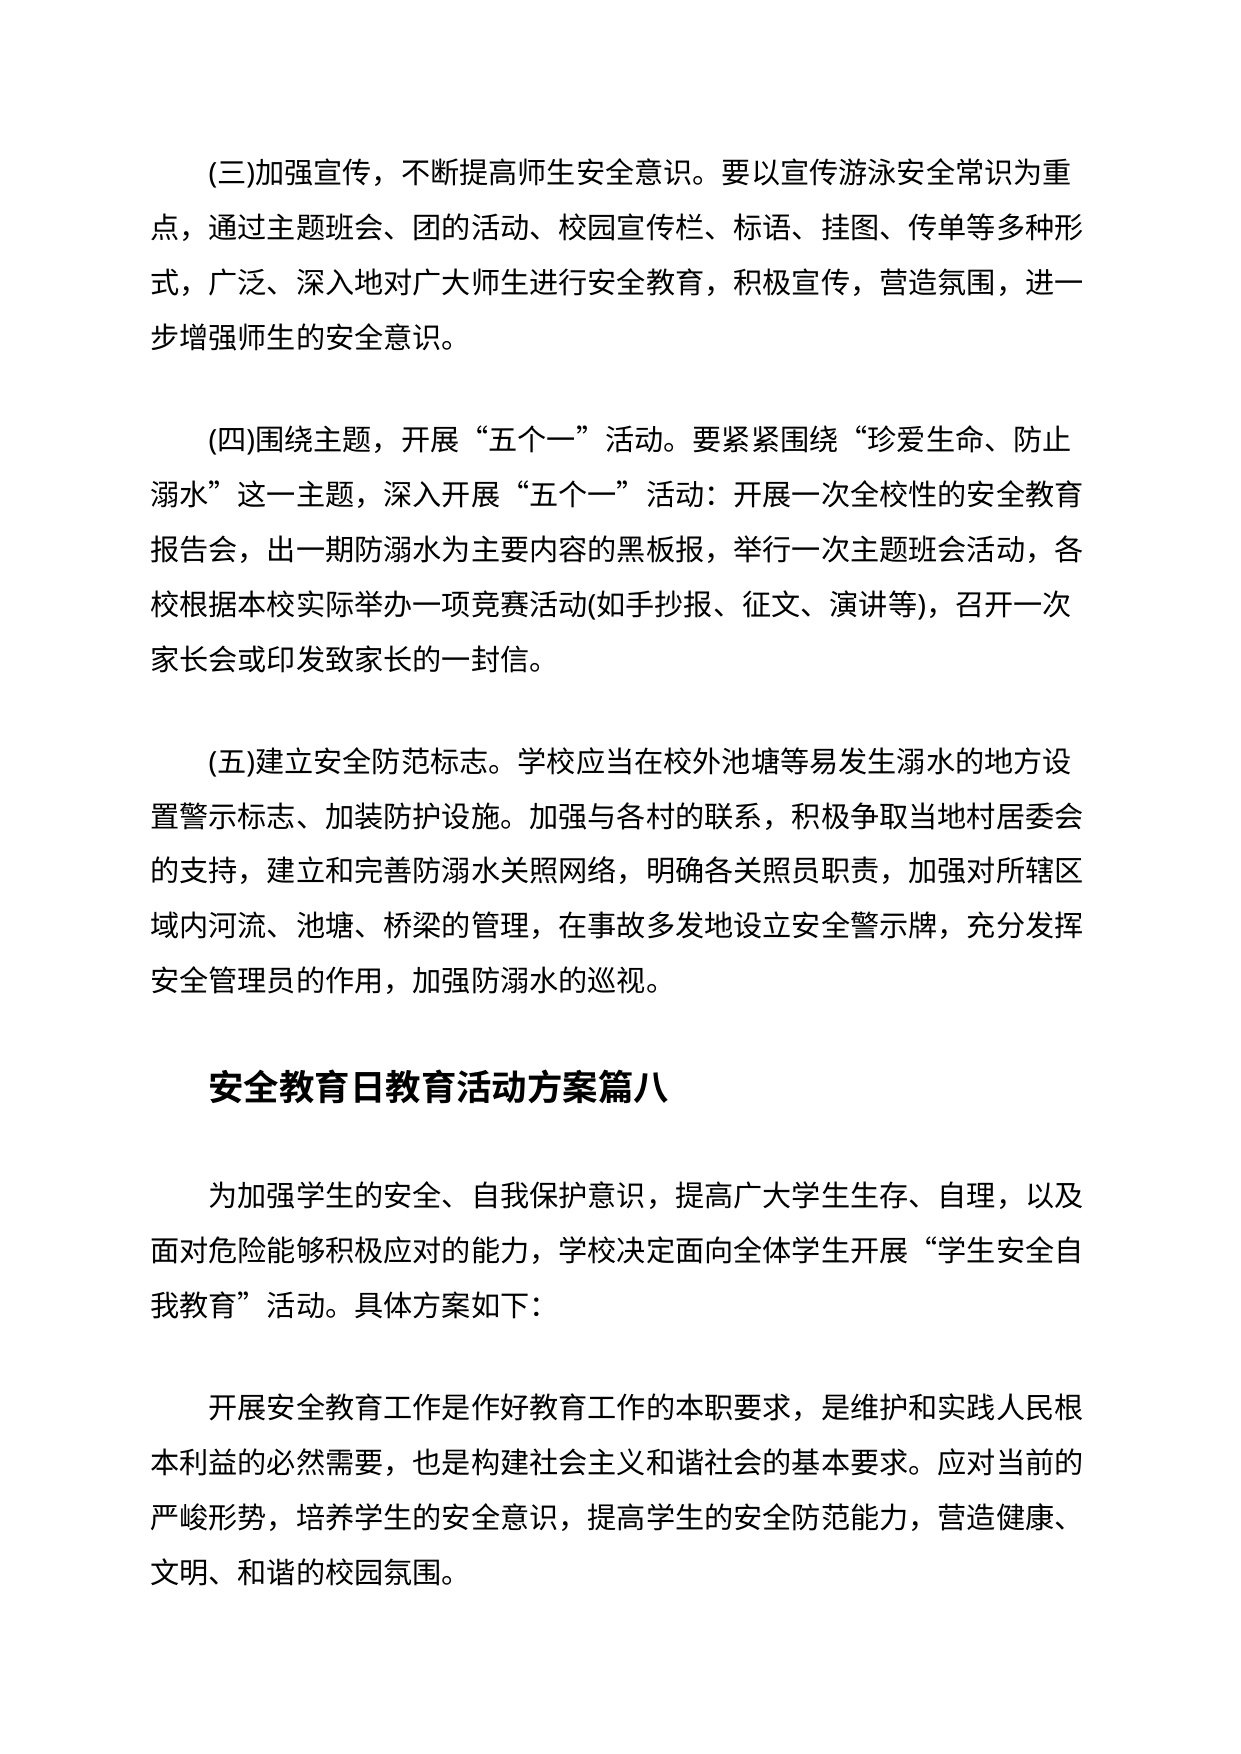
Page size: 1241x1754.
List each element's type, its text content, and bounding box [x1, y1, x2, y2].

text (三)加强宣传，不断提高师生安全意识。要以宣传游泳安全常识为重点，通过主题班会、团的活动、校园宣传栏、标语、挂图、传单等多种形式，广泛、深入地对广大师生进行安全教育，积极宣传，营造氛围，进一步增强师生的安全意识。 [150, 150, 1090, 357]
text 为加强学生的安全、自我保护意识，提高广大学生生存、自理，以及面对危险能够积极应对的能力，学校决定面向全体学生开展“学生安全自我教育”活动。具体方案如下： [150, 1173, 1090, 1325]
text 开展安全教育工作是作好教育工作的本职要求，是维护和实践人民根本利益的必然需要，也是构建社会主义和谐社会的基本要求。应对当前的严峻形势，培养学生的安全意识，提高学生的安全防范能力，营造健康、文明、和谐的校园氛围。 [150, 1384, 1090, 1592]
text (五)建立安全防范标志。学校应当在校外池塘等易发生溺水的地方设置警示标志、加装防护设施。加强与各村的联系，积极争取当地村居委会的支持，建立和完善防溺水关照网络，明确各关照员职责，加强对所辖区域内河流、池塘、桥梁的管理，在事故多发地设立安全警示牌，充分发挥安全管理员的作用，加强防溺水的巡视。 [150, 738, 1090, 1000]
text (四)围绕主题，开展“五个一”活动。要紧紧围绕“珍爱生命、防止溺水”这一主题，深入开展“五个一”活动：开展一次全校性的安全教育报告会，出一期防溺水为主要内容的黑板报，举行一次主题班会活动，各校根据本校实际举办一项竞赛活动(如手抄报、征文、演讲等)，召开一次家长会或印发致家长的一封信。 [150, 417, 1090, 679]
text 安全教育日教育活动方案篇八 [150, 1059, 1090, 1111]
